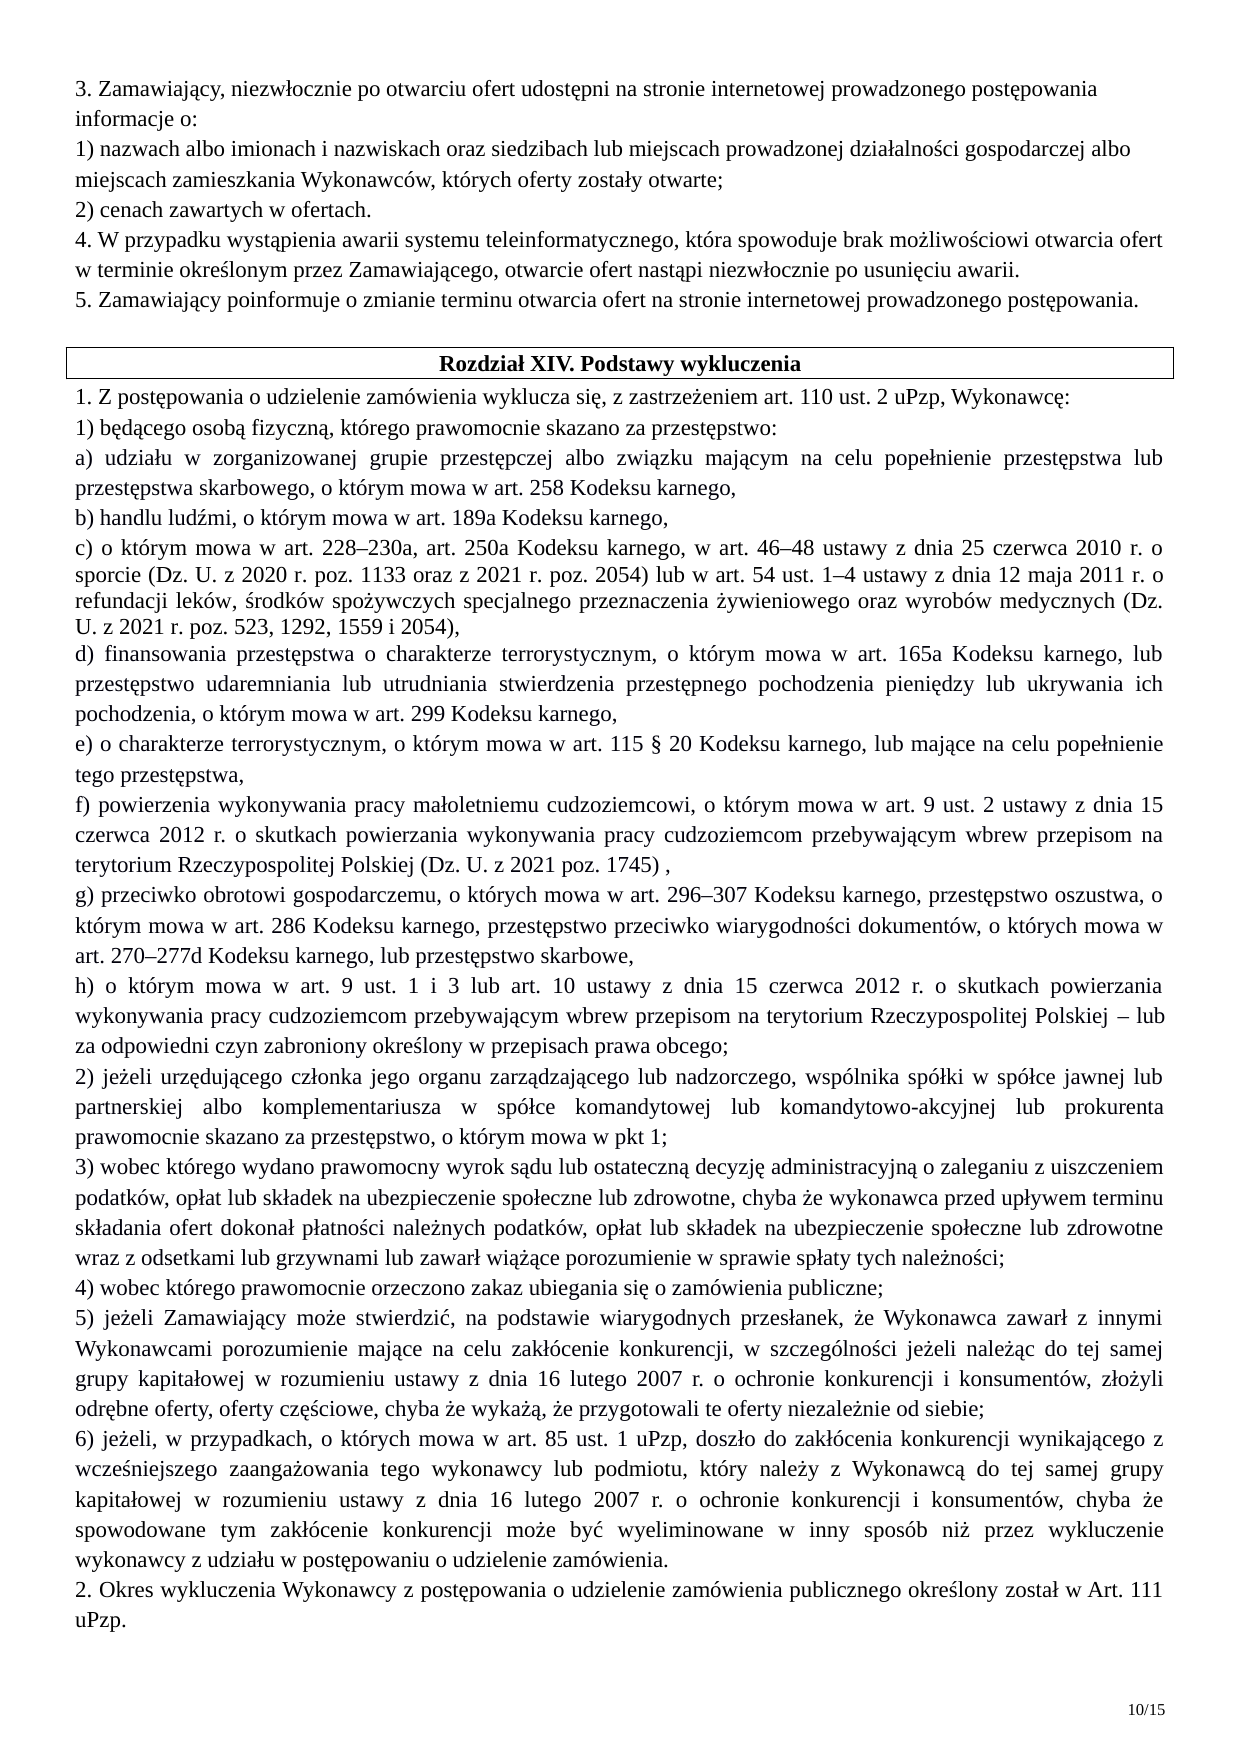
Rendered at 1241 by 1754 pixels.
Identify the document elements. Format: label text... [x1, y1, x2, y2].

text 6) jeżeli, w przypadkach, o których mowa w art. 85 ust. 1 uPzp, doszło do zakłócenia konkurencji wynikającego z wcześniejszego zaangażowania tego wykonawcy lub podmiotu, który należy z Wykonawcą do tej samej grupy kapitałowej w rozumieniu ustawy z dnia 16 lutego 2007 r. o ochronie konkurencji i konsumentów, chyba że spowodowane tym zakłócenie konkurencji może być wyeliminowane w inny sposób niż przez wykluczenie wykonawcy z udziału w postępowaniu o udzielenie zamówienia. [75, 1425, 1165, 1572]
text e) o charakterze terrorystycznym, o którym mowa w art. 115 § 20 Kodeksu karnego, lub mające na celu popełnienie tego przestępstwa, [75, 730, 1165, 787]
text 4. W przypadku wystąpienia awarii systemu teleinformatycznego, która spowoduje brak możliwościowi otwarcia ofert w terminie określonym przez Zamawiającego, otwarcie ofert nastąpi niezwłocznie po usunięciu awarii. [75, 226, 1165, 283]
text 1. Z postępowania o udzielenie zamówienia wyklucza się, z zastrzeżeniem art. 110 ust. 2 uPzp, Wykonawcę: [75, 383, 1165, 410]
text a) udziału w zorganizowanej grupie przestępczej albo związku mającym na celu popełnienie przestępstwa lub przestępstwa skarbowego, o którym mowa w art. 258 Kodeksu karnego, [75, 444, 1165, 500]
text 4) wobec którego prawomocnie orzeczono zakaz ubiegania się o zamówienia publiczne; [75, 1274, 1165, 1301]
text h) o którym mowa w art. 9 ust. 1 i 3 lub art. 10 ustawy z dnia 15 czerwca 2012 r. o skutkach powierzania wykonywania pracy cudzoziemcom przebywającym wbrew przepisom na terytorium Rzeczypospolitej Polskiej – lub za odpowiedni czyn zabroniony określony w przepisach prawa obcego; [75, 972, 1165, 1059]
text b) handlu ludźmi, o którym mowa w art. 189a Kodeksu karnego, [75, 504, 1165, 531]
text 1) będącego osobą fizyczną, którego prawomocnie skazano za przestępstwo: [75, 413, 1165, 440]
text f) powierzenia wykonywania pracy małoletniemu cudzoziemcowi, o którym mowa w art. 9 ust. 2 ustawy z dnia 15 czerwca 2012 r. o skutkach powierzania wykonywania pracy cudzoziemcom przebywającym wbrew przepisom na terytorium Rzeczypospolitej Polskiej (Dz. U. z 2021 poz. 1745) , [75, 791, 1165, 878]
text 2) jeżeli urzędującego członka jego organu zarządzającego lub nadzorczego, wspólnika spółki w spółce jawnej lub partnerskiej albo komplementariusza w spółce komandytowej lub komandytowo-akcyjnej lub prokurenta prawomocnie skazano za przestępstwo, o którym mowa w pkt 1; [75, 1119, 1165, 1149]
text 3. Zamawiający, niezwłocznie po otwarciu ofert udostępni na stronie internetowej prowadzonego postępowania informacje o: [75, 75, 1165, 132]
text 3) wobec którego wydano prawomocny wyrok sądu lub ostateczną decyzję administracyjną o zaleganiu z uiszczeniem podatków, opłat lub składek na ubezpieczenie społeczne lub zdrowotne, chyba że wykonawca przed upływem terminu składania ofert dokonał płatności należnych podatków, opłat lub składek na ubezpieczenie społeczne lub zdrowotne wraz z odsetkami lub grzywnami lub zawarł wiążące porozumienie w sprawie spłaty tych należności; [75, 1153, 1165, 1270]
text 2. Okres wykluczenia Wykonawcy z postępowania o udzielenie zamówienia publicznego określony został w Art. 111 uPzp. [75, 1576, 1165, 1633]
text Rozdział XIV. Podstawy wykluczenia [67, 348, 1173, 378]
text 5) jeżeli Zamawiający może stwierdzić, na podstawie wiarygodnych przesłanek, że Wykonawca zawarł z innymi Wykonawcami porozumienie mające na celu zakłócenie konkurencji, w szczególności jeżeli należąc do tej samej grupy kapitałowej w rozumieniu ustawy z dnia 16 lutego 2007 r. o ochronie konkurencji i konsumentów, złożyli odrębne oferty, oferty częściowe, chyba że wykażą, że przygotowali te oferty niezależnie od siebie; [75, 1304, 1165, 1421]
text 2) cenach zawartych w ofertach. [75, 196, 1165, 222]
text c) o którym mowa w art. 228–230a, art. 250a Kodeksu karnego, w art. 46–48 ustawy z dnia 25 czerwca 2010 r. o sporcie (Dz. U. z 2020 r. poz. 1133 oraz z 2021 r. poz. 2054) lub w art. 54 ust. 1–4 ustawy z dnia 12 maja 2011 r. o refundacji leków, środków spożywczych specjalnego przeznaczenia żywieniowego oraz wyrobów medycznych (Dz. U. z 2021 r. poz. 523, 1292, 1559 i 2054), [75, 534, 1165, 640]
text g) przeciwko obrotowi gospodarczemu, o których mowa w art. 296–307 Kodeksu karnego, przestępstwo oszustwa, o którym mowa w art. 286 Kodeksu karnego, przestępstwo przeciwko wiarygodności dokumentów, o których mowa w art. 270–277d Kodeksu karnego, lub przestępstwo skarbowe, [75, 881, 1165, 968]
text 5. Zamawiający poinformuje o zmianie terminu otwarcia ofert na stronie internetowej prowadzonego postępowania. [75, 286, 1165, 313]
text d) finansowania przestępstwa o charakterze terrorystycznym, o którym mowa w art. 165a Kodeksu karnego, lub przestępstwo udaremniania lub utrudniania stwierdzenia przestępnego pochodzenia pieniędzy lub ukrywania ich pochodzenia, o którym mowa w art. 299 Kodeksu karnego, [75, 640, 1165, 727]
text 1) nazwach albo imionach i nazwiskach oraz siedzibach lub miejscach prowadzonej działalności gospodarczej albo miejscach zamieszkania Wykonawców, których oferty zostały otwarte; [75, 135, 1165, 192]
